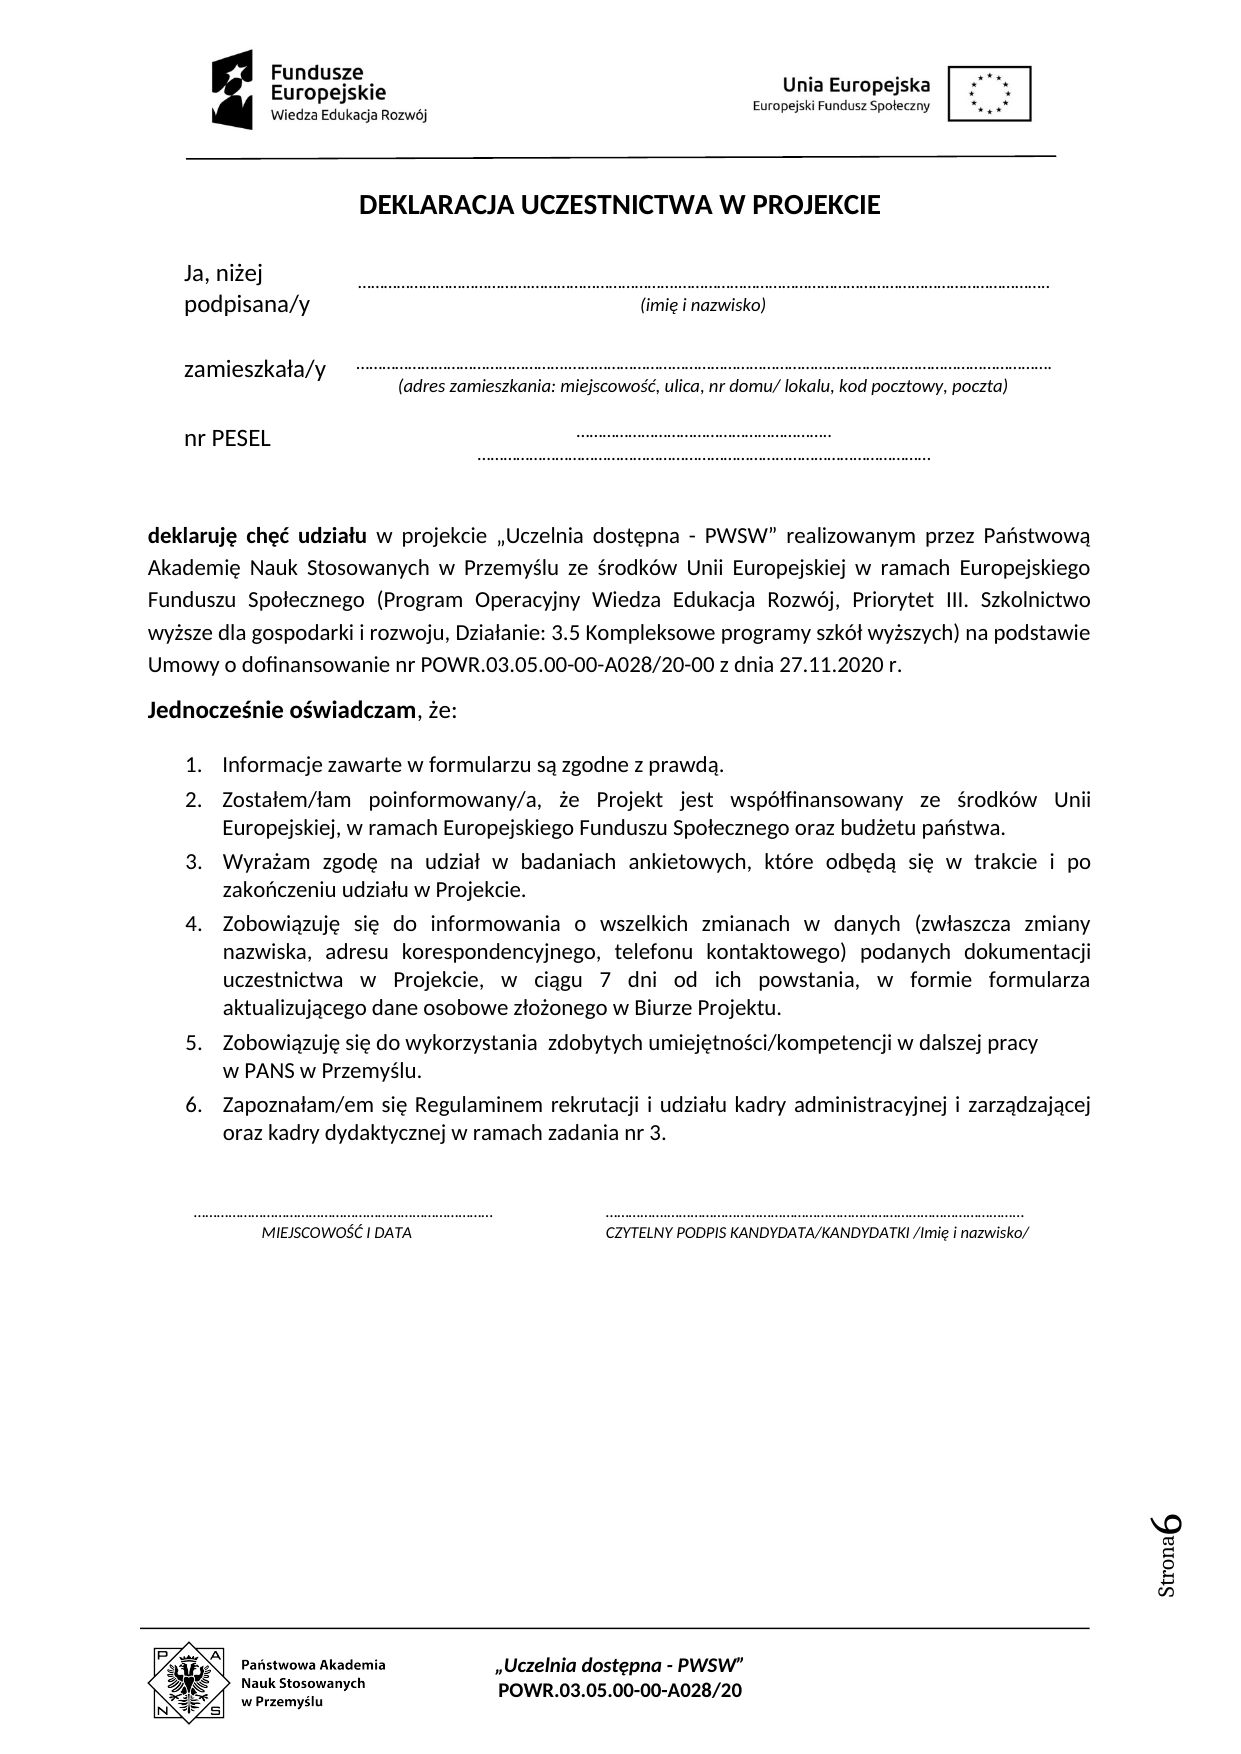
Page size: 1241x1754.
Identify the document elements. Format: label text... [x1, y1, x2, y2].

table_cell CZYTELNY PODPIS KANDYDATA/KANDYDATKI /Imię i nazwisko/ [594, 1222, 1058, 1242]
table_cell nr PESEL [173, 409, 338, 465]
picture [192, 29, 443, 146]
list Zobowiązuję się do informowania o wszelkich zmianach w danych (zwłaszcza zmiany nazwiska, adresu korespondencyjnego, telefonu kontaktowego) podanych dokumentacji uczestnictwa w Projekcie, w ciągu 7 dni od ich powstania, w formie formularza aktualizującego dane osobowe złożonego w Biurze Projektu. [185, 909, 1092, 1021]
table_header …………………………………………………………………… [183, 1161, 594, 1222]
text deklaruję chęć udziału w projekcie „Uczelnia dostępna - PWSW” realizowanym przez Państwową Akademię Nauk Stosowanych w Przemyślu ze środków Unii Europejskiej w ramach Europejskiego Funduszu Społecznego (Program Operacyjny Wiedza Edukacja Rozwój, Priorytet III. Szkolnictwo wyższe dla gospodarki i rozwoju, Działanie: 3.5 Kompleksowe programy szkół wyższych) na podstawie Umowy o dofinansowanie nr POWR.03.05.00-00-A028/20-00 z dnia 27.11.2020 r. [148, 521, 1092, 678]
table_header Ja, niżej podpisana/y [173, 248, 338, 328]
table_cell MIEJSCOWOŚĆ I DATA [183, 1222, 594, 1242]
table_cell …………………………………………………..…………………………………………………………………………………………… [339, 409, 1069, 465]
picture [735, 47, 1050, 140]
text DEKLARACJA UCZESTNICTWA W PROJEKCIE [148, 186, 1092, 222]
list Zobowiązuję się do wykorzystania zdobytych umiejętności/kompetencji w dalszej pracy w PANS w Przemyślu. [185, 1028, 1092, 1084]
picture [147, 1641, 388, 1725]
list Zostałem/łam poinformowany/a, że Projekt jest współfinansowany ze środków Unii Europejskiej, w ramach Europejskiego Funduszu Społecznego oraz budżetu państwa. [185, 785, 1092, 841]
table_header …………….………………………………………………………………………………… [594, 1161, 1058, 1222]
text Jednocześnie oświadczam, że: [148, 695, 1092, 725]
list Wyrażam zgodę na udział w badaniach ankietowych, które odbędą się w trakcie i po zakończeniu udziału w Projekcie. [185, 847, 1092, 903]
table_cell zamieszkała/y [173, 328, 338, 409]
table_cell (imię i nazwisko) [339, 293, 1069, 328]
list Zapoznałam/em się Regulaminem rekrutacji i udziału kadry administracyjnej i zarządzającej oraz kadry dydaktycznej w ramach zadania nr 3. [185, 1090, 1092, 1146]
list Informacje zawarte w formularzu są zgodne z prawdą. [185, 751, 1092, 778]
table_cell (adres zamieszkania: miejscowość, ulica, nr domu/ lokalu, kod pocztowy, poczta) [339, 374, 1069, 409]
table_cell ………………………………………….…………………………………………………………………………………………………. [339, 328, 1069, 374]
table_header ………………………………….…………………………….………………………………………………………………………….. [339, 248, 1069, 293]
